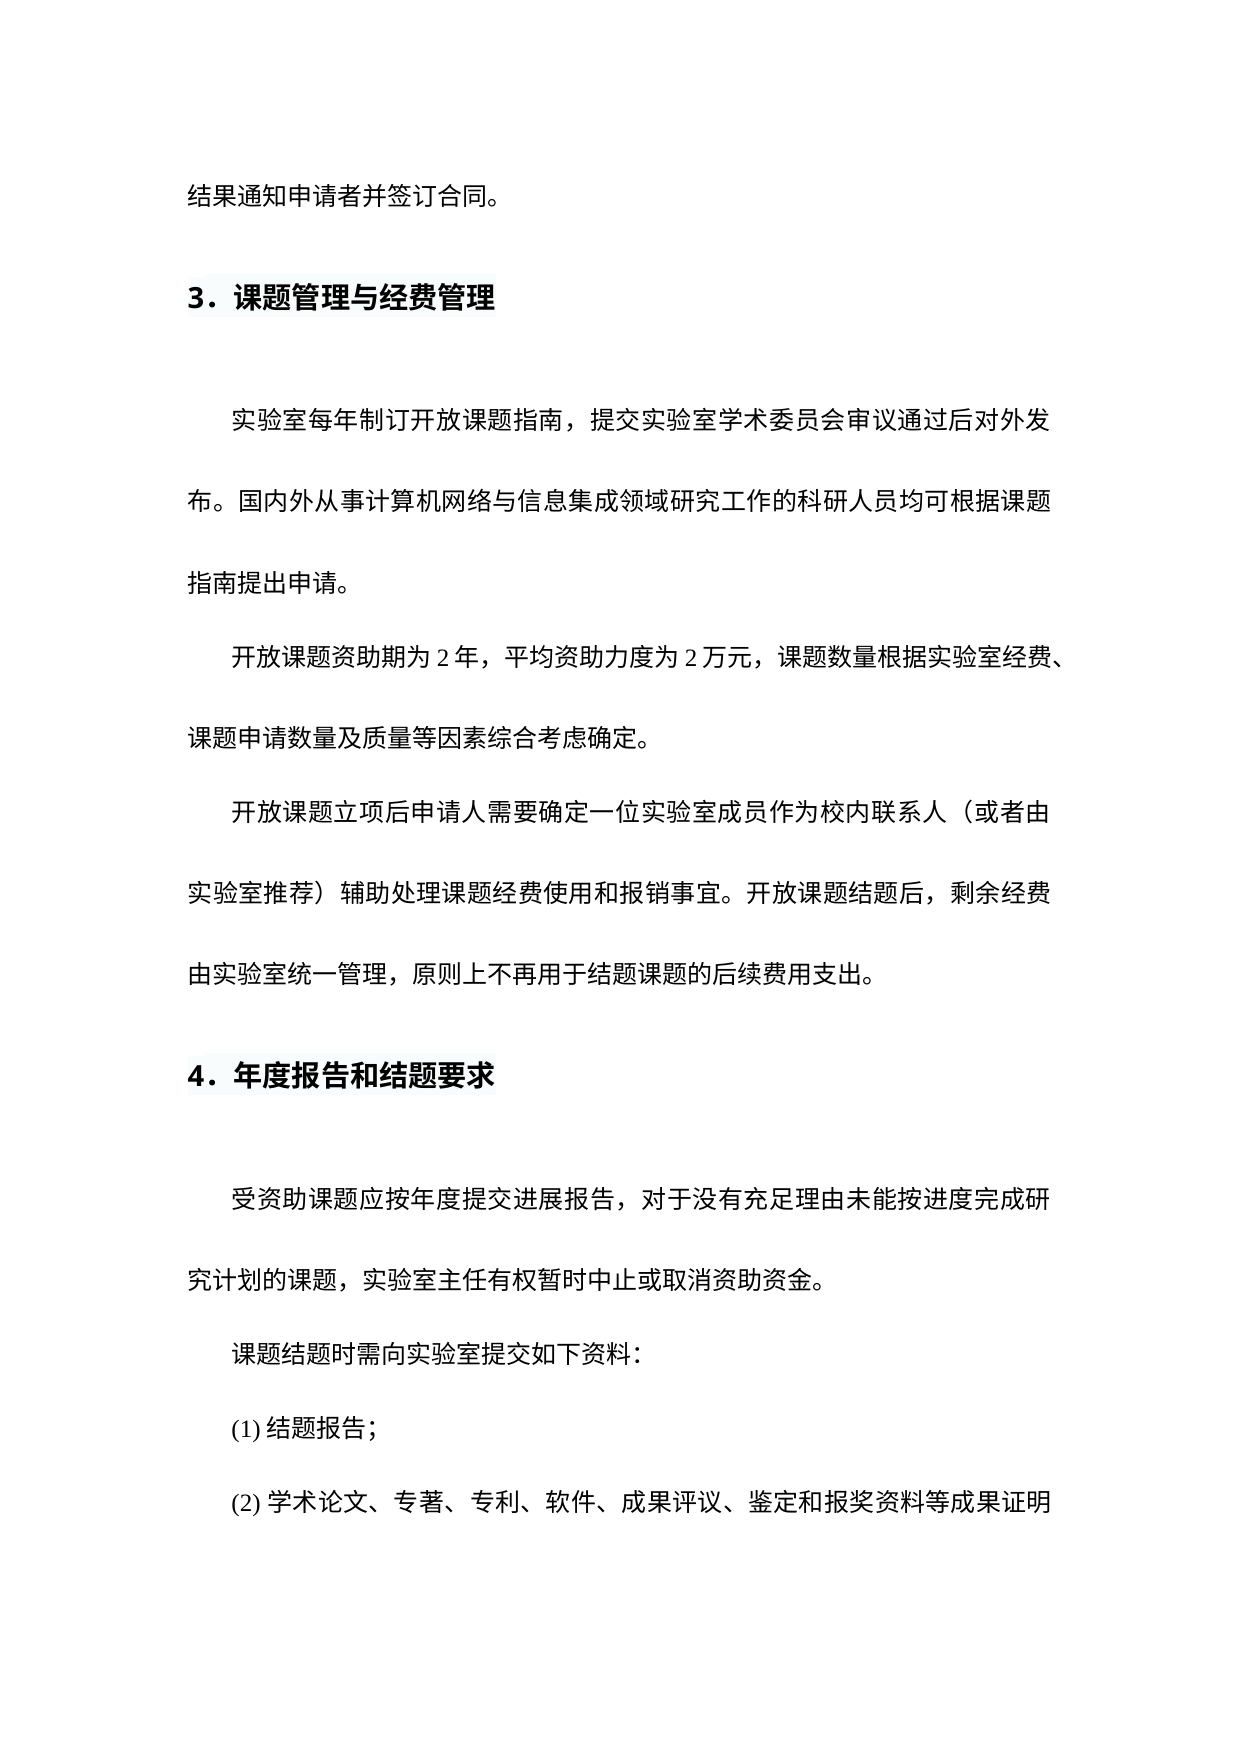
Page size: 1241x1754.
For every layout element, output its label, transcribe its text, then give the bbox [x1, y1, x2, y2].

subtitle 4．年度报告和结题要求 [187, 1042, 1053, 1107]
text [187, 1468, 1053, 1533]
text 开放课题立项后申请人需要确定一位实验室成员作为校内联系人（或者由实验室推荐）辅助处理课题经费使用和报销事宜。开放课题结题后，剩余经费由实验室统一管理，原则上不再用于结题课题的后续费用支出。 [187, 778, 1053, 1006]
text 课题结题时需向实验室提交如下资料： [187, 1320, 1053, 1385]
text 实验室每年制订开放课题指南，提交实验室学术委员会审议通过后对外发布。国内外从事计算机网络与信息集成领域研究工作的科研人员均可根据课题指南提出申请。 [187, 386, 1053, 614]
subtitle 3．课题管理与经费管理 [187, 263, 1053, 328]
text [187, 162, 1053, 227]
text 受资助课题应按年度提交进展报告，对于没有充足理由未能按进度完成研究计划的课题，实验室主任有权暂时中止或取消资助资金。 [187, 1165, 1053, 1311]
text 开放课题资助期为2年，平均资助力度为2万元，课题数量根据实验室经费、课题申请数量及质量等因素综合考虑确定。 [187, 623, 1053, 769]
text (1) 结题报告； [187, 1394, 1053, 1459]
